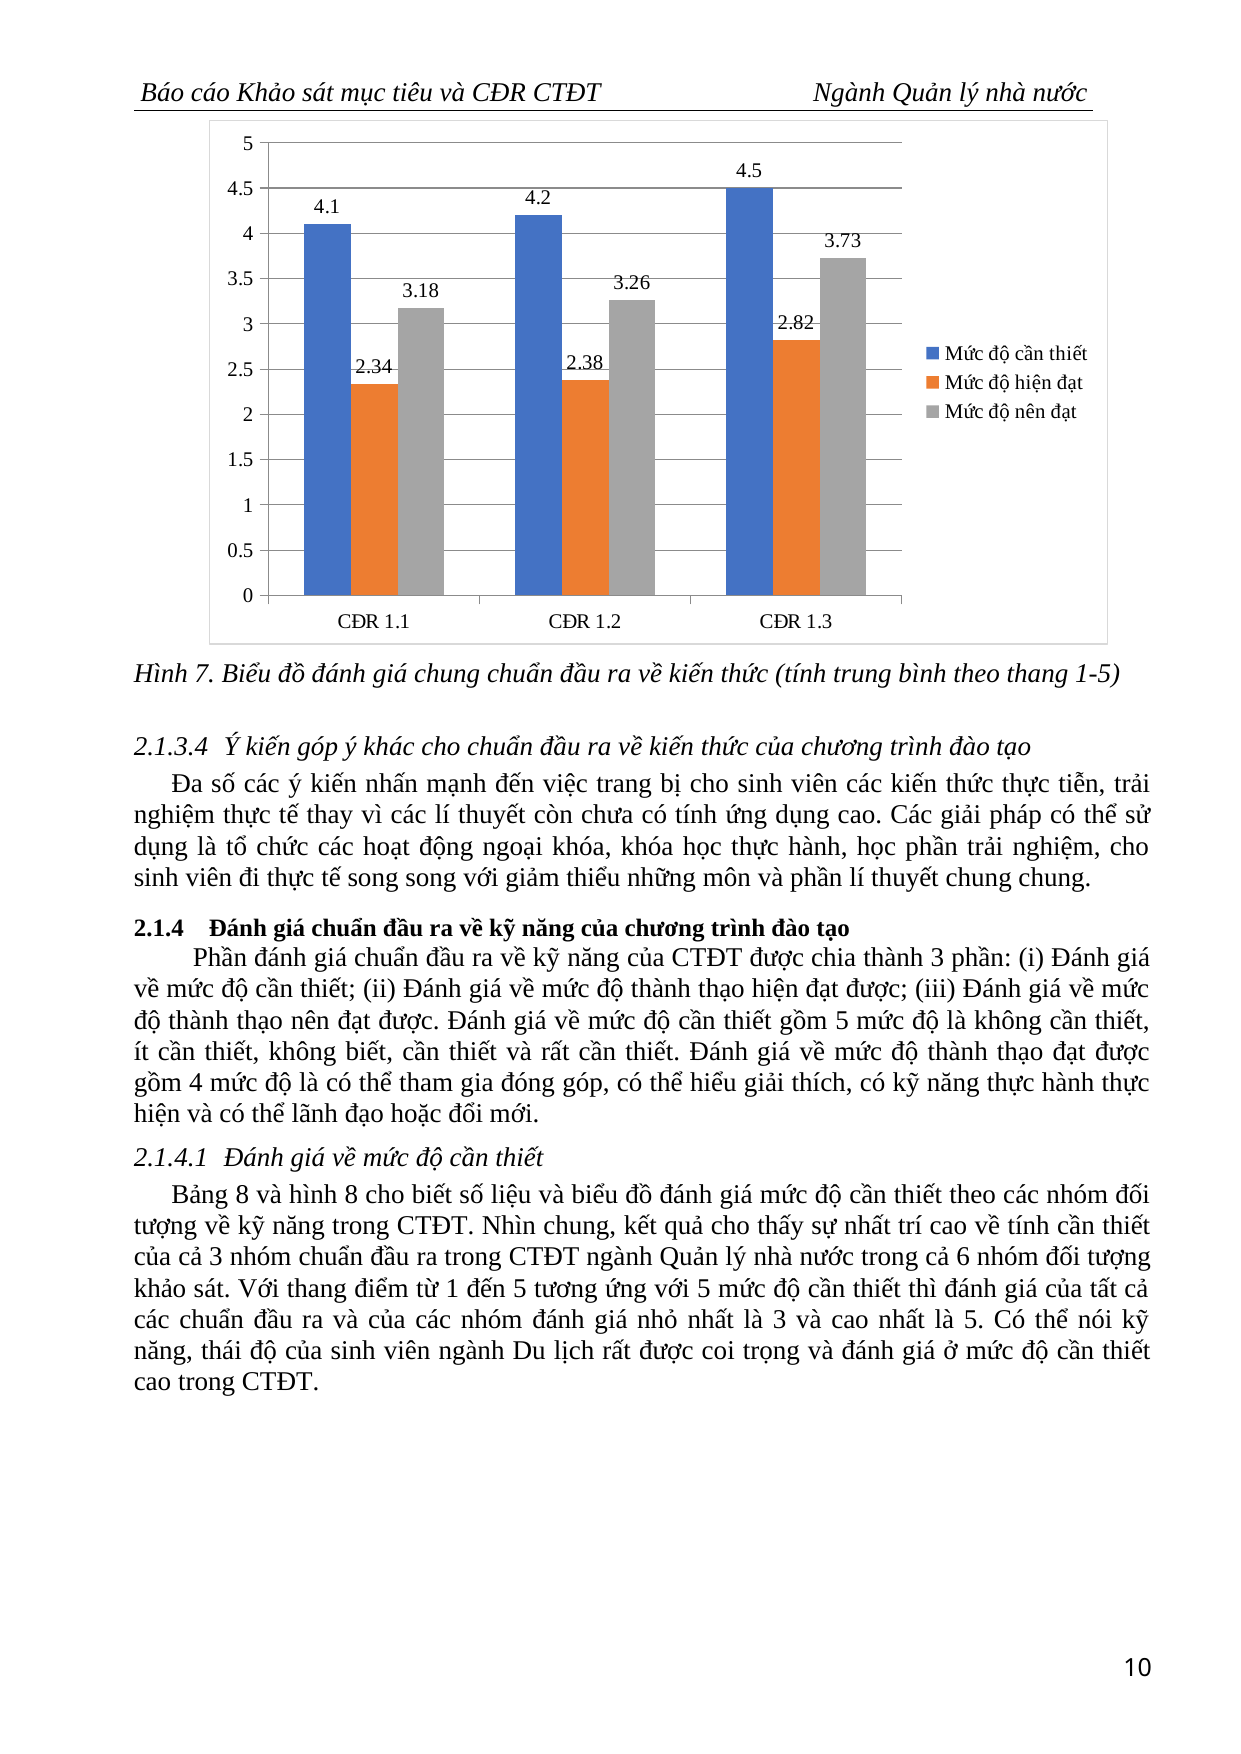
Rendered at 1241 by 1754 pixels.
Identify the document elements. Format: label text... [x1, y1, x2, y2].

subtitle Bảng 8 và hình 8 cho biết số liệu và biểu đồ đánh giá mức độ cần thiết theo các nhóm đối tượng về kỹ năng trong CTĐT. Nhìn chung, kết quả cho thấy sự nhất trí cao về tính cần thiết của cả 3 nhóm chuẩn đầu ra trong CTĐT ngành Quản lý nhà nước trong cả 6 nhóm đối tượng khảo sát. Với thang điểm từ 1 đến 5 tương ứng với 5 mức độ cần thiết thì đánh giá của tất cả các chuẩn đầu ra và của các nhóm đánh giá nhỏ nhất là 3 và cao nhất là 5. Có thể nói kỹ năng, thái độ của sinh viên ngành Du lịch rất được coi trọng và đánh giá ở mức độ cần thiết cao trong CTĐT. [133, 1178, 1152, 1396]
subtitle Đánh giá chuẩn đầu ra về kỹ năng của chương trình đào tạo [133, 913, 1152, 941]
subtitle Đánh giá về mức độ cần thiết [133, 1141, 1152, 1172]
subtitle Ý kiến góp ý khác cho chuẩn đầu ra về kiến thức của chương trình đào tạo [133, 730, 1152, 761]
text Hình 7. Biểu đồ đánh giá chung chuẩn đầu ra về kiến thức (tính trung bình theo thang 1-5) [133, 657, 1152, 689]
text Đa số các ý kiến nhấn mạnh đến việc trang bị cho sinh viên các kiến thức thực tiễn, trải nghiệm thực tế thay vì các lí thuyết còn chưa có tính ứng dụng cao. Các giải pháp có thể sử dụng là tổ chức các hoạt động ngoại khóa, khóa học thực hành, học phần trải nghiệm, cho sinh viên đi thực tế song song với giảm thiểu những môn và phần lí thuyết chung chung. [133, 767, 1152, 892]
text Phần đánh giá chuẩn đầu ra về kỹ năng của CTĐT được chia thành 3 phần: (i) Đánh giá về mức độ cần thiết; (ii) Đánh giá về mức độ thành thạo hiện đạt được; (iii) Đánh giá về mức độ thành thạo nên đạt được. Đánh giá về mức độ cần thiết gồm 5 mức độ là không cần thiết, ít cần thiết, không biết, cần thiết và rất cần thiết. Đánh giá về mức độ thành thạo đạt được gồm 4 mức độ là có thể tham gia đóng góp, có thể hiểu giải thích, có kỹ năng thực hành thực hiện và có thể lãnh đạo hoặc đổi mới. [133, 941, 1152, 1128]
